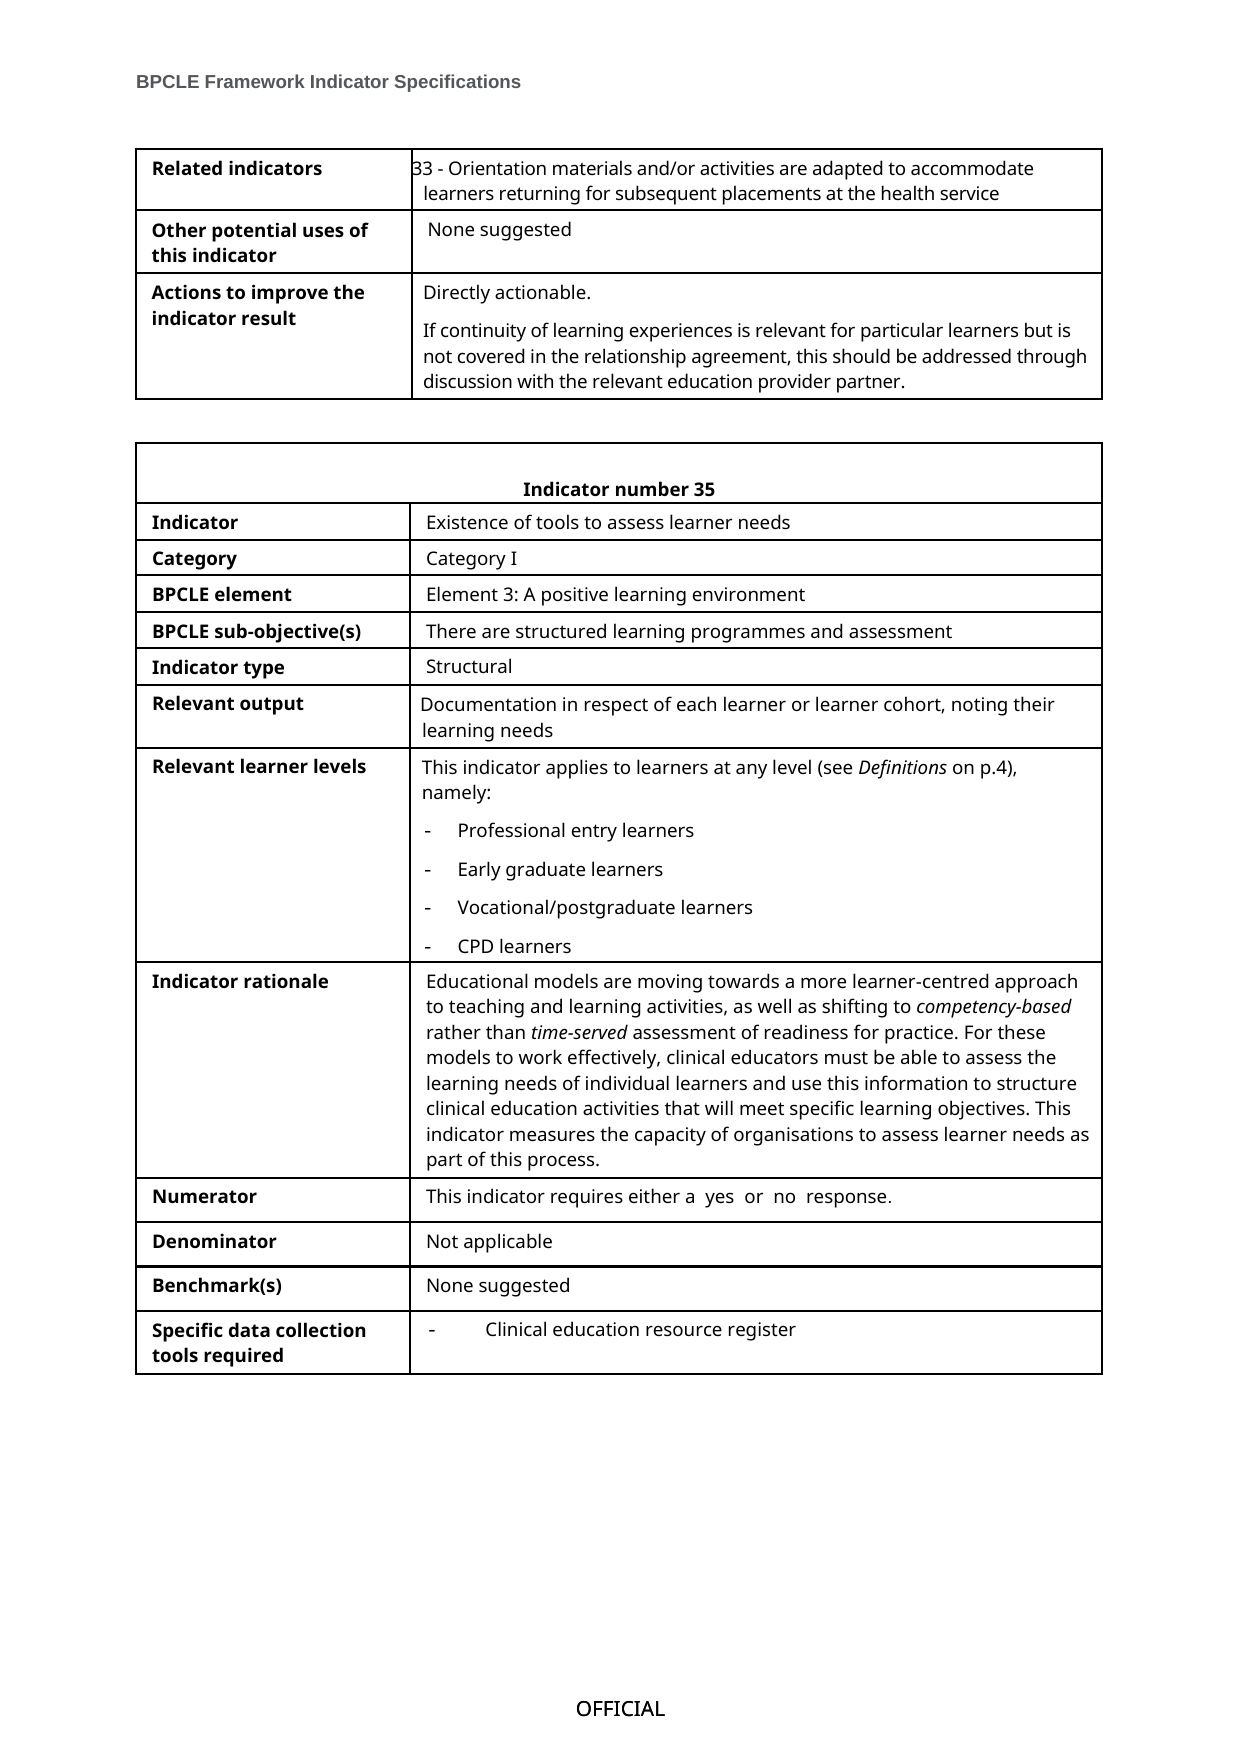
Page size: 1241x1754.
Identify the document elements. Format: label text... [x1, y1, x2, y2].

table_cell Category [137, 541, 409, 574]
table_cell Related indicators [137, 150, 411, 209]
table_cell This indicator requires either a yes or no response. [411, 1179, 1101, 1221]
table_header Indicator number 35 [137, 444, 1101, 502]
table_cell None suggested [411, 1268, 1101, 1310]
table_cell Relevant output [137, 686, 409, 747]
table_cell Element 3: A positive learning environment [411, 576, 1101, 611]
table_cell Category I [411, 541, 1101, 574]
table_cell BPCLE sub-objective(s) [137, 613, 409, 647]
table_cell Structural [411, 649, 1101, 684]
table_cell - Documentation in respect of each learner or learner cohort, noting their learning needs [411, 686, 1101, 747]
table_cell Benchmark(s) [137, 1268, 409, 1310]
table_cell Actions to improve the indicator result [137, 274, 411, 398]
table_cell Indicator [137, 504, 409, 539]
table_cell Other potential uses of this indicator [137, 211, 411, 272]
table_cell Numerator [137, 1179, 409, 1221]
table_cell Not applicable [411, 1223, 1101, 1265]
table_cell - Clinical education resource register [411, 1312, 1101, 1372]
table_cell Directly actionable. If continuity of learning experiences is relevant for particular learners but is not covered in the relationship agreement, this should be addressed through discussion with the relevant education provider partner. [413, 274, 1101, 398]
table_cell Indicator type [137, 649, 409, 684]
table_cell This indicator applies to learners at any level (see Definitions on p.4), namely: - Professional entry learners - Early graduate learners - Vocational/postgraduate learners - CPD learners [411, 749, 1101, 961]
table_cell BPCLE element [137, 576, 409, 611]
table_cell Existence of tools to assess learner needs [411, 504, 1101, 539]
table_cell Denominator [137, 1223, 409, 1265]
table_cell Relevant learner levels [137, 749, 409, 961]
table_cell 33 - Orientation materials and/or activities are adapted to accommodate learners returning for subsequent placements at the health service [413, 150, 1101, 209]
table_cell Indicator rationale [137, 963, 409, 1177]
table_cell There are structured learning programmes and assessment [411, 613, 1101, 647]
table_cell Educational models are moving towards a more learner-centred approach to teaching and learning activities, as well as shifting to competency-based rather than time-served assessment of readiness for practice. For these models to work effectively, clinical educators must be able to assess the learning needs of individual learners and use this information to structure clinical education activities that will meet specific learning objectives. This indicator measures the capacity of organisations to assess learner needs as part of this process. [411, 963, 1101, 1177]
table_cell None suggested [413, 211, 1101, 272]
table_cell Specific data collection tools required [137, 1312, 409, 1372]
